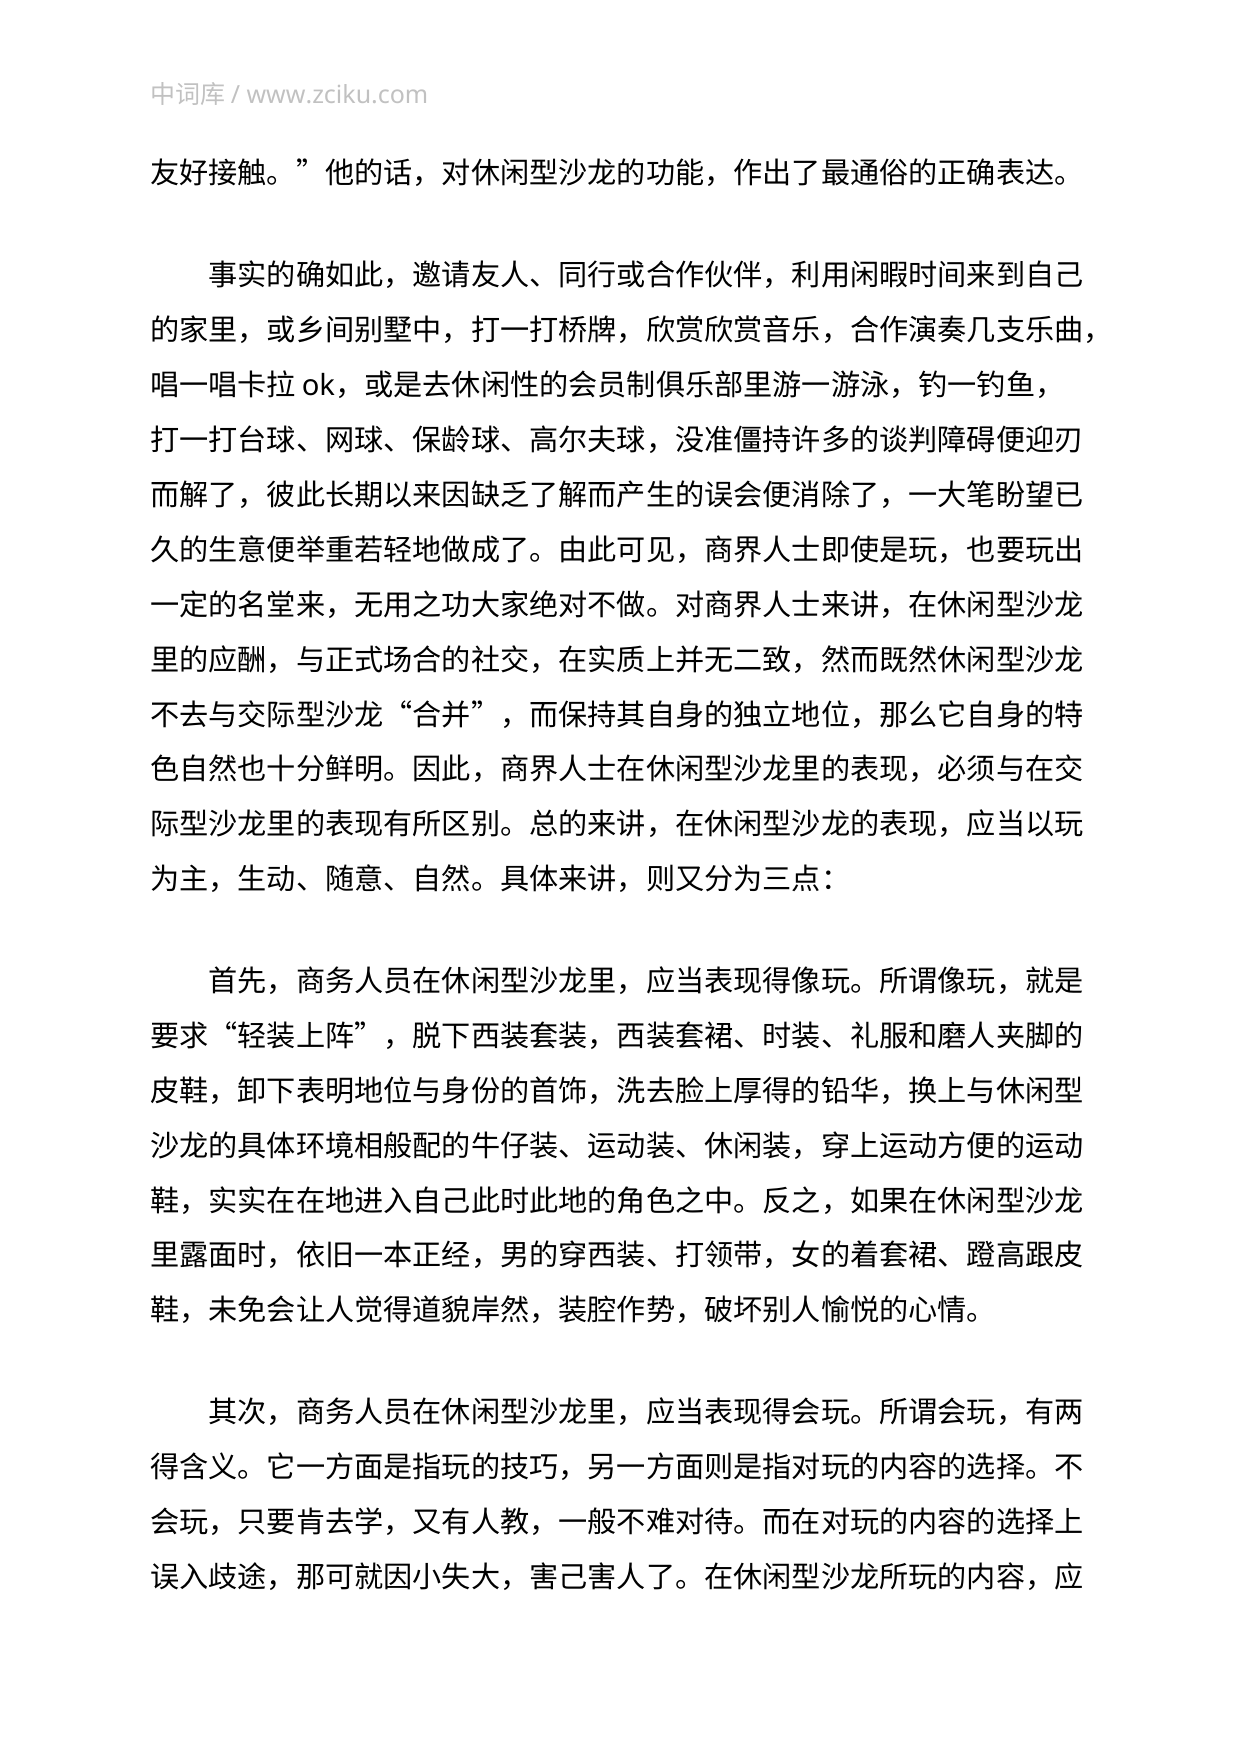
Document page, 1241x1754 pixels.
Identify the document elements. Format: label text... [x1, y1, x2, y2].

text 事实的确如此，邀请友人、同行或合作伙伴，利用闲暇时间来到自己的家里，或乡间别墅中，打一打桥牌，欣赏欣赏音乐，合作演奏几支乐曲，唱一唱卡拉ok，或是去休闲性的会员制俱乐部里游一游泳，钓一钓鱼，打一打台球、网球、保龄球、高尔夫球，没准僵持许多的谈判障碍便迎刃而解了，彼此长期以来因缺乏了解而产生的误会便消除了，一大笔盼望已久的生意便举重若轻地做成了。由此可见，商界人士即使是玩，也要玩出一定的名堂来，无用之功大家绝对不做。对商界人士来讲，在休闲型沙龙里的应酬，与正式场合的社交，在实质上并无二致，然而既然休闲型沙龙不去与交际型沙龙“合并”，而保持其自身的独立地位，那么它自身的特色自然也十分鲜明。因此，商界人士在休闲型沙龙里的表现，必须与在交际型沙龙里的表现有所区别。总的来讲，在休闲型沙龙的表现，应当以玩为主，生动、随意、自然。具体来讲，则又分为三点： [150, 252, 1090, 898]
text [150, 1389, 1090, 1596]
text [150, 150, 1090, 192]
text 首先，商务人员在休闲型沙龙里，应当表现得像玩。所谓像玩，就是要求“轻装上阵”，脱下西装套装，西装套裙、时装、礼服和磨人夹脚的皮鞋，卸下表明地位与身份的首饰，洗去脸上厚得的铅华，换上与休闲型沙龙的具体环境相般配的牛仔装、运动装、休闲装，穿上运动方便的运动鞋，实实在在地进入自己此时此地的角色之中。反之，如果在休闲型沙龙里露面时，依旧一本正经，男的穿西装、打领带，女的着套裙、蹬高跟皮鞋，未免会让人觉得道貌岸然，装腔作势，破坏别人愉悦的心情。 [150, 957, 1090, 1329]
